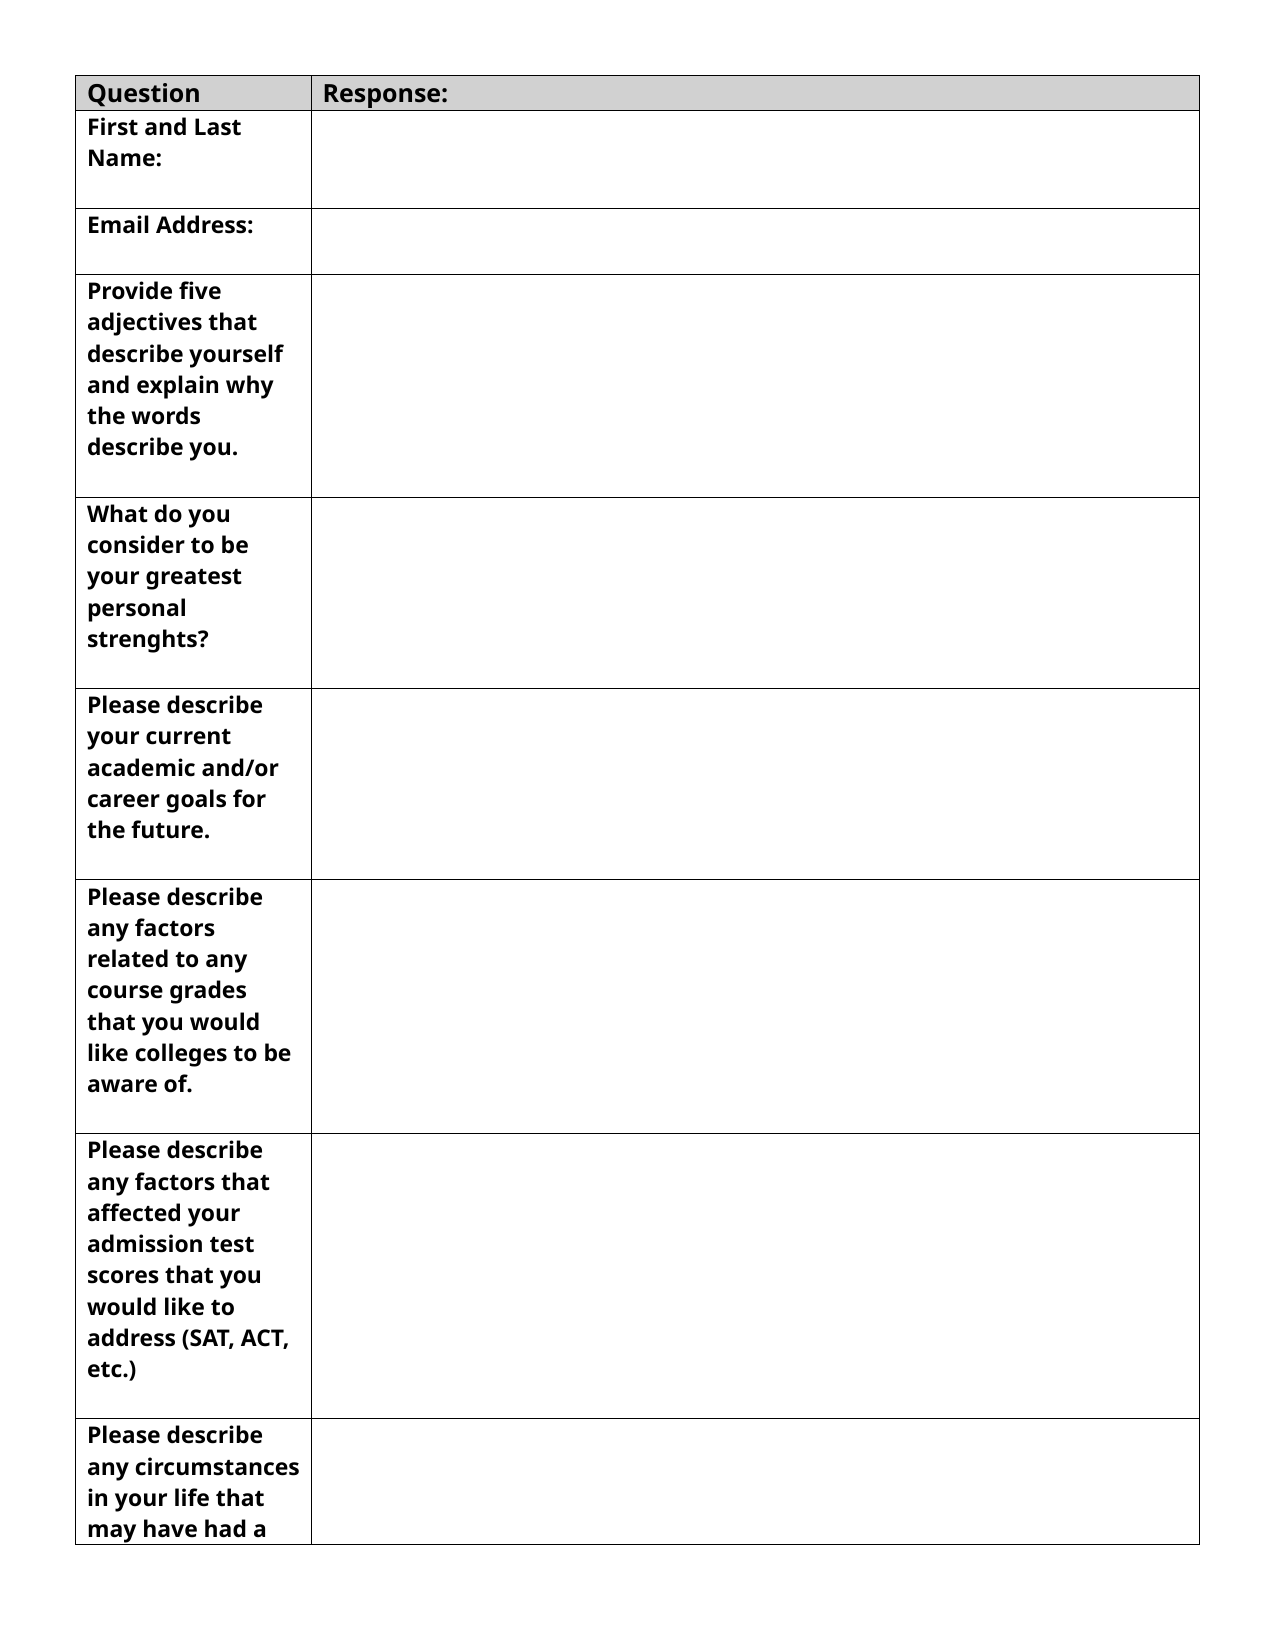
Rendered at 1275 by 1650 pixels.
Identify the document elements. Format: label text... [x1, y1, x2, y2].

table_cell [312, 1419, 1199, 1544]
table_cell [312, 880, 1199, 1133]
table_cell [312, 689, 1199, 879]
table_cell Please describe any factors related to any course grades that you would like colleges to be aware of. [76, 880, 311, 1133]
table_cell Please describe any factors that affected your admission test scores that you would like to address (SAT, ACT, etc.) [76, 1134, 311, 1418]
table_cell [312, 498, 1199, 688]
table_cell [312, 275, 1199, 497]
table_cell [76, 1419, 311, 1544]
table_header Question [76, 76, 311, 110]
table_cell What do you consider to be your greatest personal strenghts? [76, 498, 311, 688]
table_cell Email Address: [76, 209, 311, 274]
table_cell [312, 111, 1199, 208]
table_cell First and Last Name: [76, 111, 311, 208]
table_header Response: [312, 76, 1199, 110]
table_cell Please describe your current academic and/or career goals for the future. [76, 689, 311, 879]
table_cell [312, 1134, 1199, 1418]
table_cell Provide five adjectives that describe yourself and explain why the words describe you. [76, 275, 311, 497]
table_cell [312, 209, 1199, 274]
